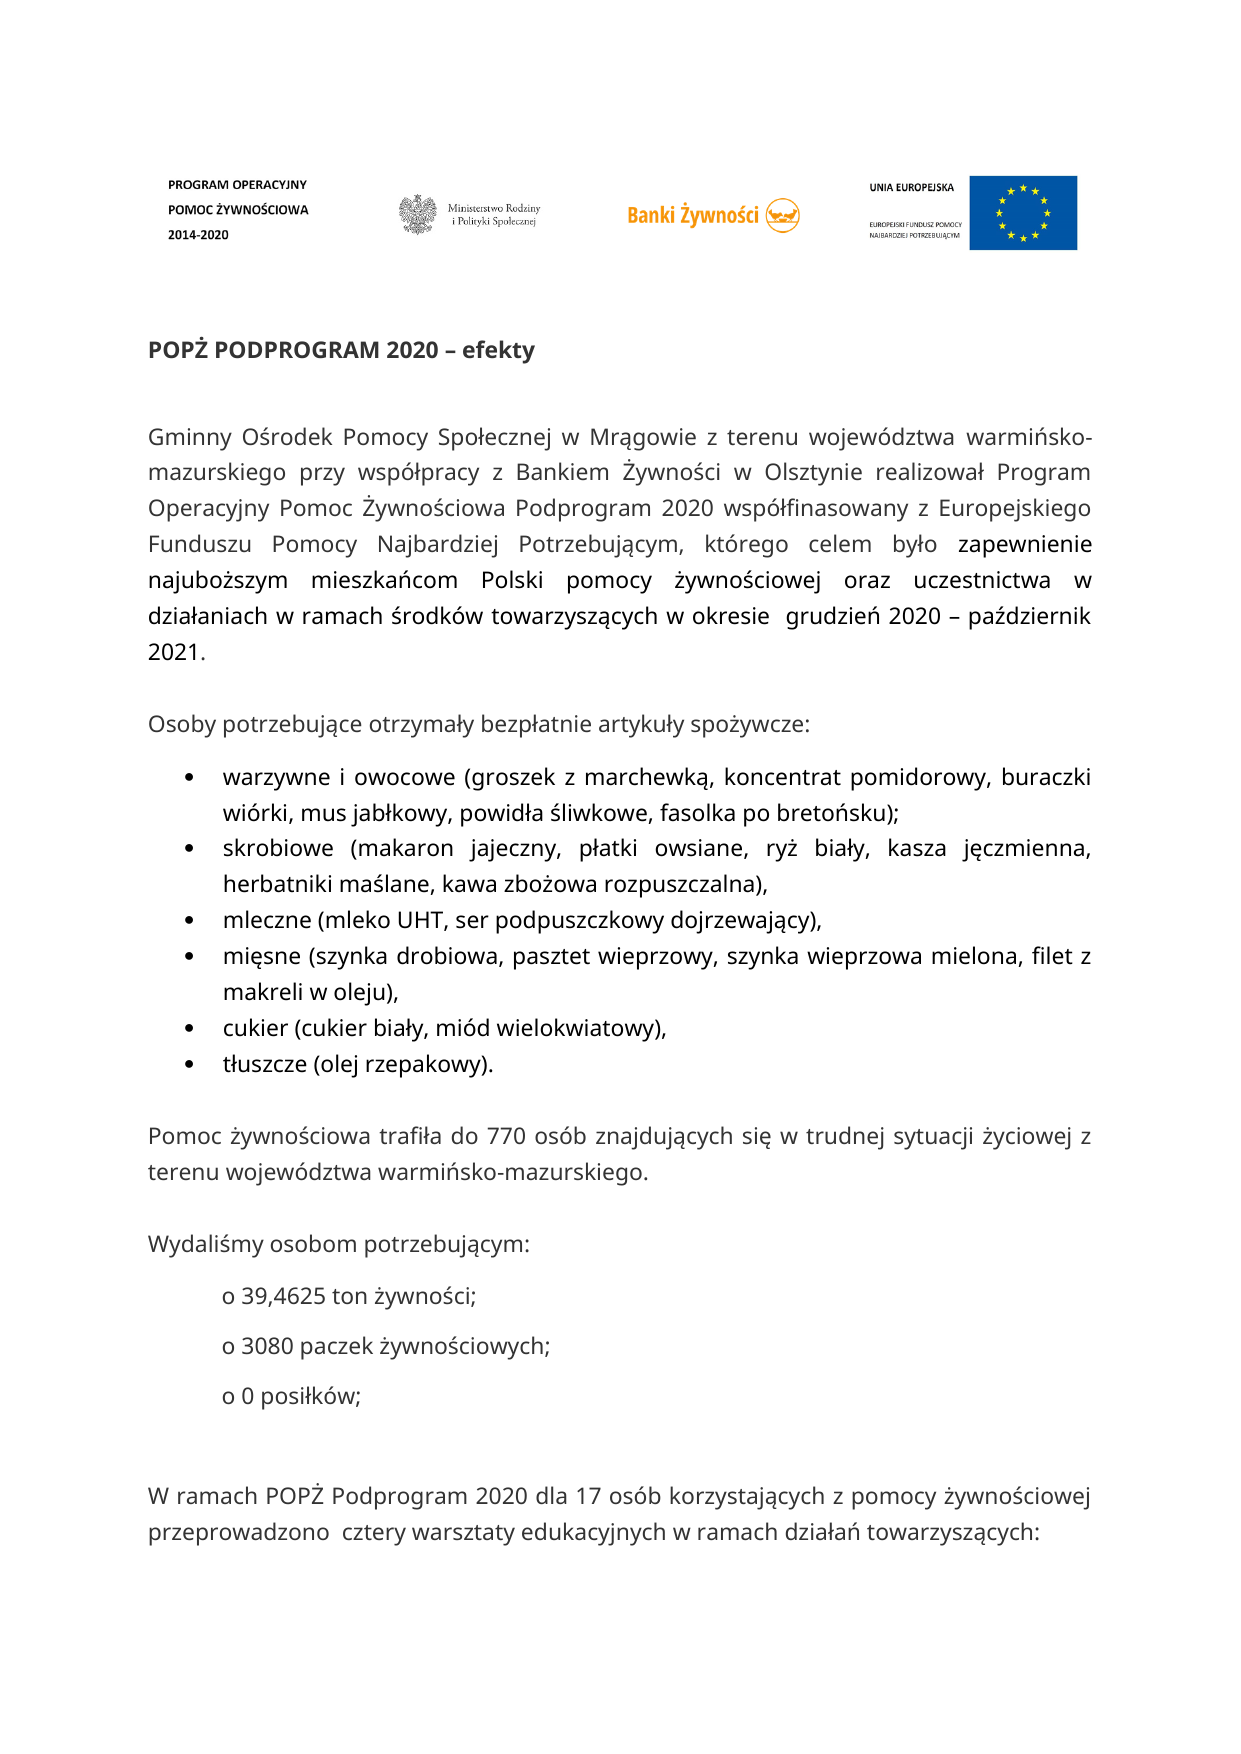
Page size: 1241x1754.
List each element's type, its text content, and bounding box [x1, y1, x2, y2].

list cukier (cukier biały, miód wielokwiatowy), [185, 1012, 1093, 1043]
text Wydaliśmy osobom potrzebującym: [148, 1228, 1093, 1259]
text Osoby potrzebujące otrzymały bezpłatnie artykuły spożywcze: [148, 708, 1093, 739]
text o 0 posiłków; [221, 1380, 1093, 1412]
picture [147, 147, 1093, 317]
text POPŻ PODPROGRAM 2020 – efekty [148, 334, 1093, 366]
text Gminny Ośrodek Pomocy Społecznej w Mrągowie z terenu województwa warmińsko-mazurskiego przy współpracy z Bankiem Żywności w Olsztynie realizował Program Operacyjny Pomoc Żywnościowa Podprogram 2020 współfinasowany z Europejskiego Funduszu Pomocy Najbardziej Potrzebującym, którego celem było zapewnienie najuboższym mieszkańcom Polski pomocy żywnościowej oraz uczestnictwa w działaniach w ramach środków towarzyszących w okresie grudzień 2020 – październik 2021. [148, 420, 1093, 667]
list tłuszcze (olej rzepakowy). [185, 1048, 1093, 1079]
text o 3080 paczek żywnościowych; [221, 1330, 1093, 1362]
list skrobiowe (makaron jajeczny, płatki owsiane, ryż biały, kasza jęczmienna, herbatniki maślane, kawa zbożowa rozpuszczalna), [185, 832, 1093, 899]
text o 39,4625 ton żywności; [221, 1280, 1093, 1312]
list warzywne i owocowe (groszek z marchewką, koncentrat pomidorowy, buraczki wiórki, mus jabłkowy, powidła śliwkowe, fasolka po bretońsku); [185, 761, 1093, 828]
text W ramach POPŻ Podprogram 2020 dla 17 osób korzystających z pomocy żywnościowej przeprowadzono cztery warsztaty edukacyjnych w ramach działań towarzyszących: [148, 1480, 1093, 1547]
list mięsne (szynka drobiowa, pasztet wieprzowy, szynka wieprzowa mielona, filet z makreli w oleju), [185, 940, 1093, 1007]
text Pomoc żywnościowa trafiła do 770 osób znajdujących się w trudnej sytuacji życiowej z terenu województwa warmińsko-mazurskiego. [148, 1120, 1093, 1187]
list mleczne (mleko UHT, ser podpuszczkowy dojrzewający), [185, 904, 1093, 936]
